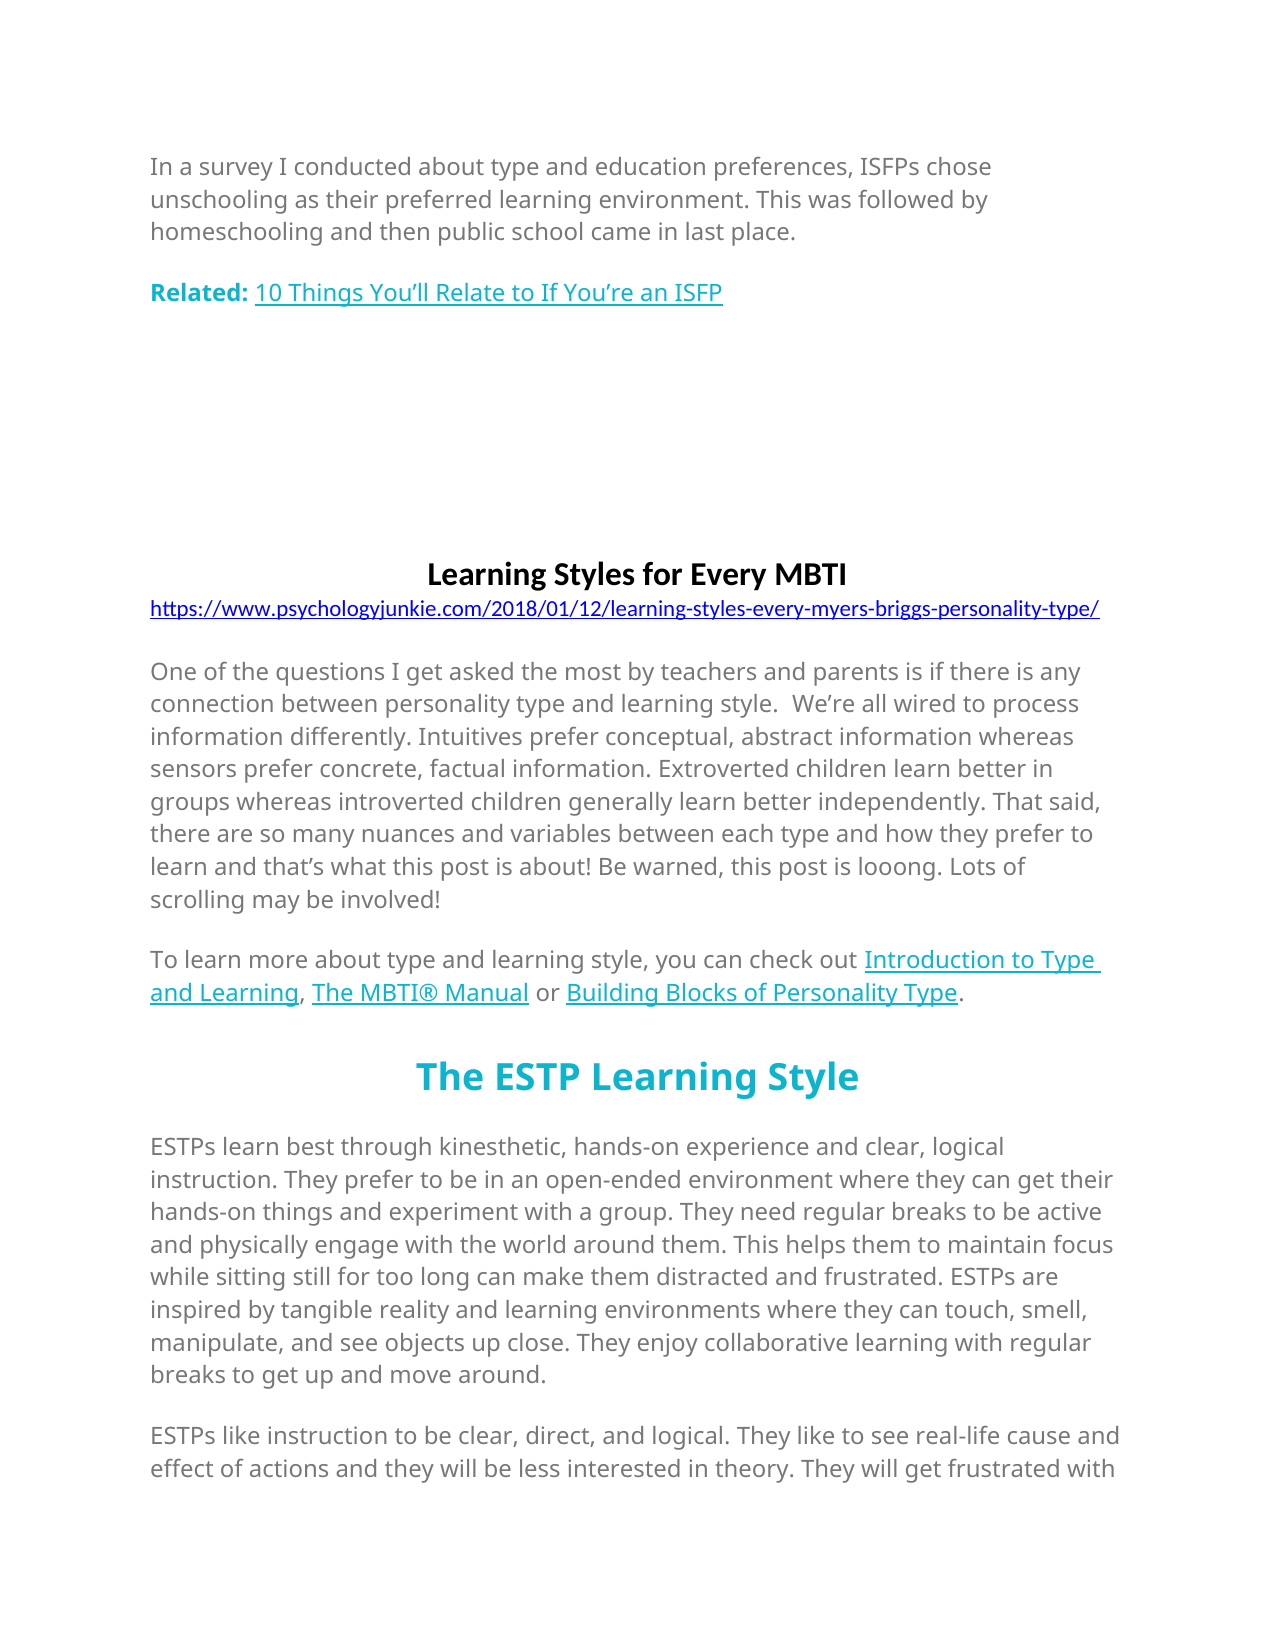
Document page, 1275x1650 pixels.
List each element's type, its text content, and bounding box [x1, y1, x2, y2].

text One of the questions I get asked the most by teachers and parents is if there is any connection between personality type and learning style. We’re all wired to process information differently. Intuitives prefer conceptual, abstract information whereas sensors prefer concrete, factual information. Extroverted children learn better in groups whereas introverted children generally learn better independently. That said, there are so many nuances and variables between each type and how they prefer to learn and that’s what this post is about! Be warned, this post is looong. Lots of scrolling may be involved! [150, 654, 1125, 915]
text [150, 1419, 1125, 1484]
text Related: 10 Things You’ll Relate to If You’re an ISFP [150, 276, 1125, 308]
text ESTPs learn best through kinesthetic, hands-on experience and clear, logical instruction. They prefer to be in an open-ended environment where they can get their hands-on things and experiment with a group. They need regular breaks to be active and physically engage with the world around them. This helps them to maintain focus while sitting still for too long can make them distracted and frustrated. ESTPs are inspired by tangible reality and learning environments where they can touch, smell, manipulate, and see objects up close. They enjoy collaborative learning with regular breaks to get up and move around. [150, 1130, 1125, 1391]
text In a survey I conducted about type and education preferences, ISFPs chose unschooling as their preferred learning environment. This was followed by homeschooling and then public school came in last place. [150, 150, 1125, 248]
text Learning Styles for Every MBTI [150, 553, 1125, 594]
text To learn more about type and learning style, you can check out Introduction to Type and Learning, The MBTI® Manual or Building Blocks of Personality Type. [150, 943, 1125, 1008]
text https://www.psychologyjunkie.com/2018/01/12/learning-styles-every-myers-briggs-personality-type/ [150, 594, 1125, 622]
text The ESTP Learning Style [150, 1051, 1125, 1102]
